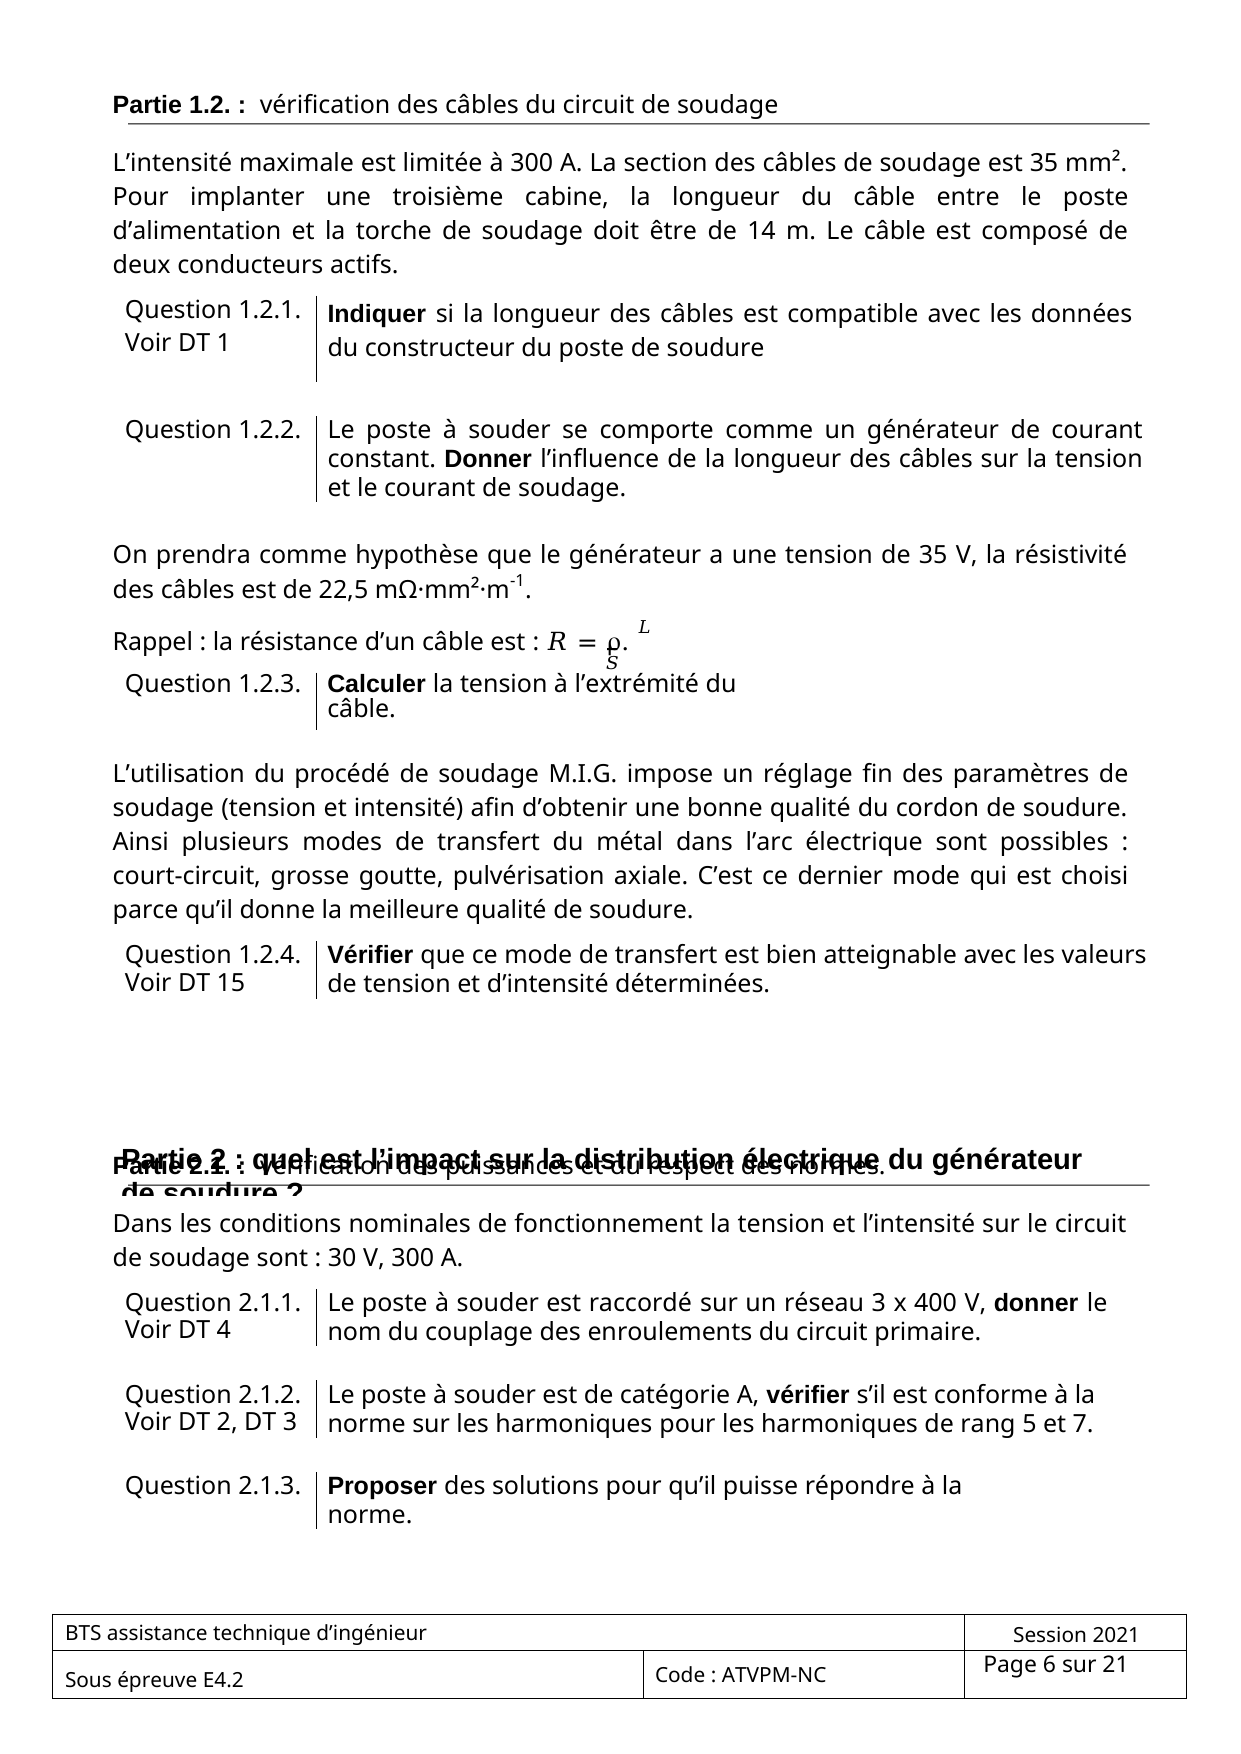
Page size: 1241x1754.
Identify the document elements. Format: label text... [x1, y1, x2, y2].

table_header Calculer la tension à l’extrémité du câble. [317, 673, 812, 730]
table_header Vérifier que ce mode de transfert est bien atteignable avec les valeurs de tension et d’intensité déterminées. [317, 941, 1164, 998]
text On prendra comme hypothèse que le générateur a une tension de 35 V, la résistivité des câbles est de 22,5 mΩ·mm²·m-1. [112, 536, 1128, 606]
table_header Question 2.1.3. [104, 1472, 316, 1529]
table_header Le poste à souder se comporte comme un générateur de courant constant. Donner l’influence de la longueur des câbles sur la tension et le courant de soudage. [317, 416, 1164, 502]
text L’utilisation du procédé de soudage M.I.G. impose un réglage fin des paramètres de soudage (tension et intensité) afin d’obtenir une bonne qualité du cordon de soudure. Ainsi plusieurs modes de transfert du métal dans l’arc électrique sont possibles : court-circuit, grosse goutte, pulvérisation axiale. C’est ce dernier mode qui est choisi parce qu’il donne la meilleure qualité de soudure. [112, 756, 1128, 926]
table_header Proposer des solutions pour qu’il puisse répondre à la norme. [317, 1472, 1038, 1529]
text Dans les conditions nominales de fonctionnement la tension et l’intensité sur le circuit de soudage sont : 30 V, 300 A. [112, 1206, 1128, 1274]
table_header Question 2.1.1. Voir DT 4 [104, 1289, 316, 1346]
table_header Indiquer si la longueur des câbles est compatible avec les données du constructeur du poste de soudure [317, 296, 1165, 382]
table_header Question 1.2.2. [104, 416, 316, 502]
table_header Le poste à souder est raccordé sur un réseau 3 x 400 V, donner le nom du couplage des enroulements du circuit primaire. [317, 1289, 1164, 1346]
text L’intensité maximale est limitée à 300 A. La section des câbles de soudage est 35 mm². Pour implanter une troisième cabine, la longueur du câble entre le poste d’alimentation et la torche de soudage doit être de 14 m. Le câble est composé de deux conducteurs actifs. [112, 144, 1128, 281]
table_header Question 1.2.1. Voir DT 1 [104, 296, 316, 382]
table_header Le poste à souder est de catégorie A, vérifier s’il est conforme à la norme sur les harmoniques pour les harmoniques de rang 5 et 7. [317, 1380, 1168, 1438]
text 𝑆 [104, 657, 1120, 673]
text Partie 2.1. : vérification des puissances et du respect des normes. [112, 1148, 1198, 1182]
table_header Question 1.2.3. [104, 673, 316, 730]
table_header Question 2.1.2. Voir DT 2, DT 3 [104, 1380, 316, 1438]
table_header Question 1.2.4. Voir DT 15 [104, 941, 316, 998]
text Partie 1.2. : vérification des câbles du circuit de soudage [112, 87, 1198, 121]
text Rappel : la résistance d’un câble est : 𝑅 = . 𝐿 [112, 625, 1198, 657]
